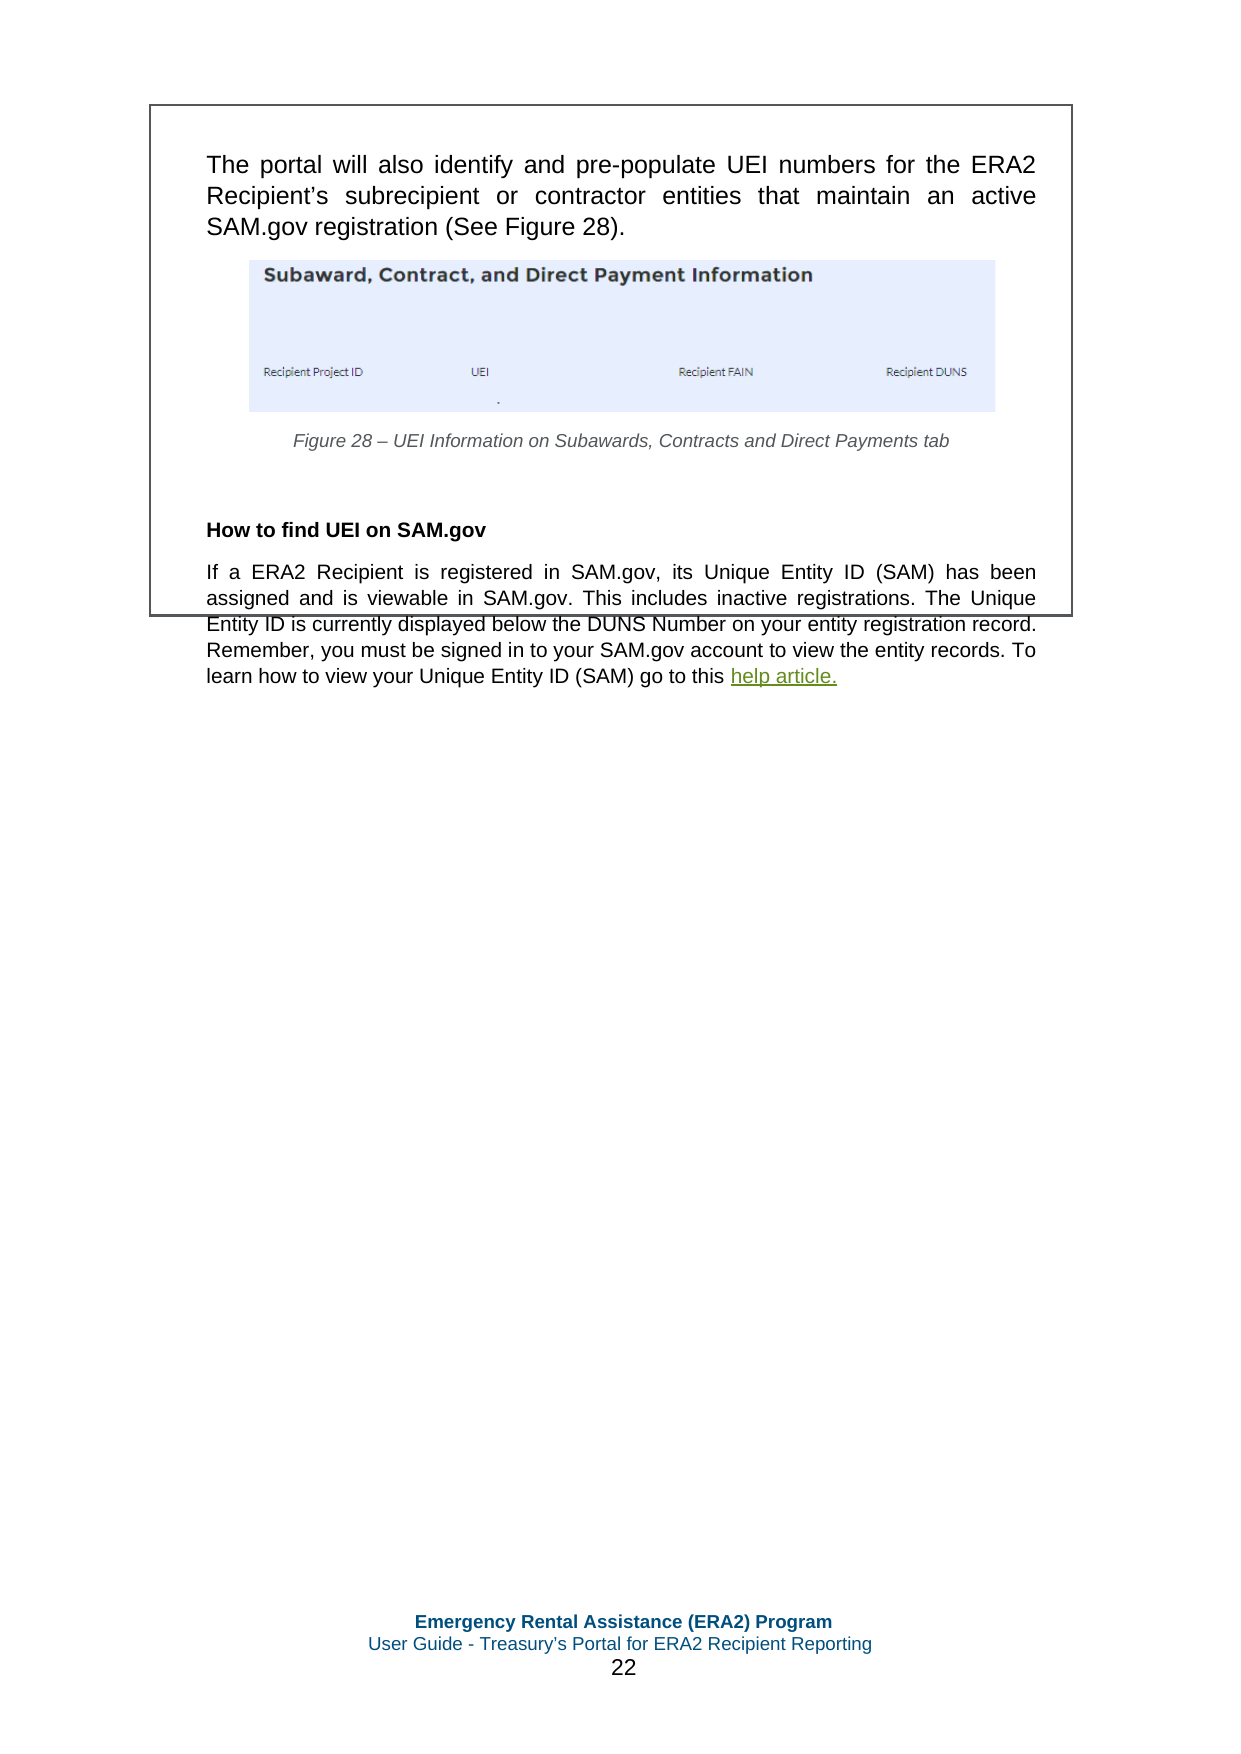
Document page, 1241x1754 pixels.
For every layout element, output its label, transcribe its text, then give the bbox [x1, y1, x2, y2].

text Figure 28 – UEI Information on Subawards, Contracts and Direct Payments tab [206, 430, 1038, 452]
text How to find UEI on SAM.gov [206, 518, 1038, 542]
text If a ERA2 Recipient is registered in SAM.gov, its Unique Entity ID (SAM) has been assigned and is viewable in SAM.gov. This includes inactive registrations. The Unique Entity ID is currently displayed below the DUNS Number on your entity registration record. Remember, you must be signed in to your SAM.gov account to view the entity records. To learn how to view your Unique Entity ID (SAM) go to this help article. [206, 560, 1038, 687]
text The portal will also identify and pre-populate UEI numbers for the ERA2 Recipient’s subrecipient or contractor entities that maintain an active SAM.gov registration (See Figure 28). [206, 150, 1038, 241]
